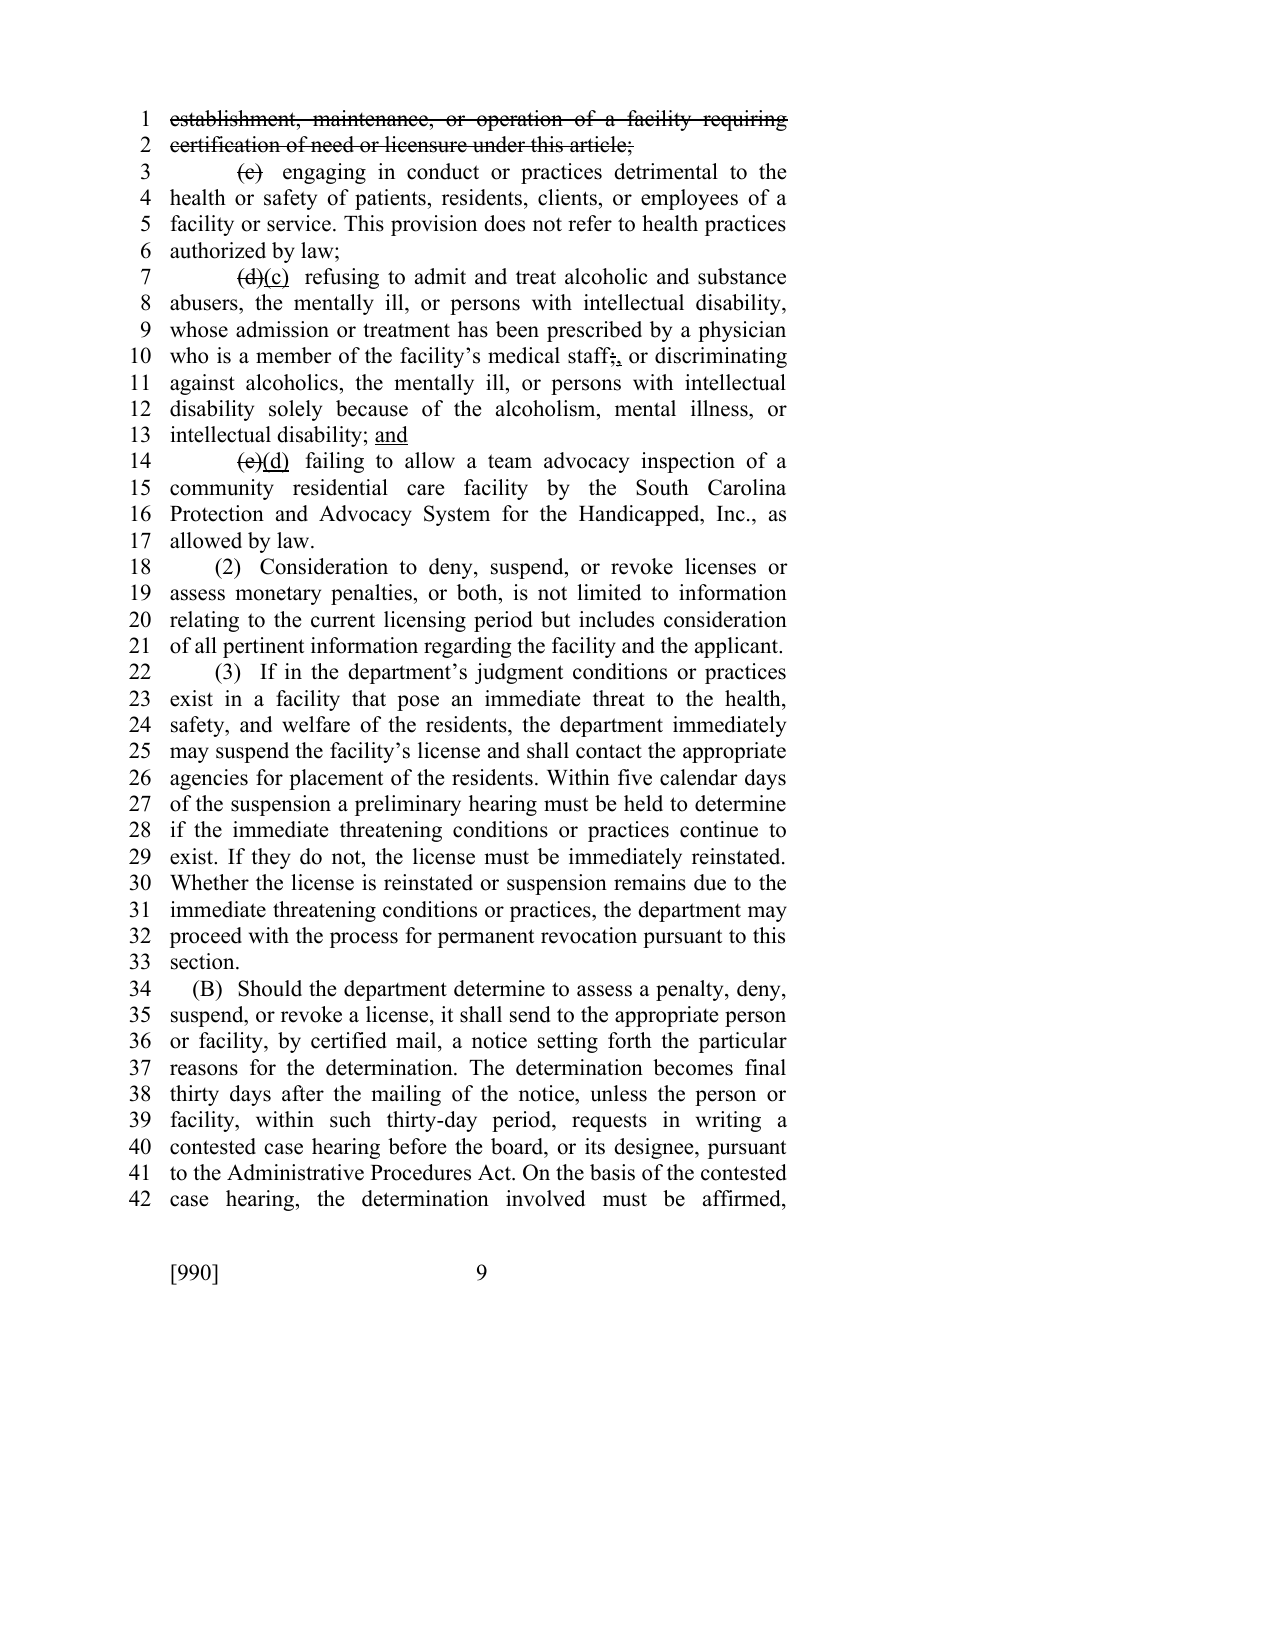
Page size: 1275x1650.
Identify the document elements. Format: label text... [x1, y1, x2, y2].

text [169, 975, 787, 1212]
text (d)(c) refusing to admit and treat alcoholic and substance abusers, the mentally ill, or persons with intellectual disability, whose admission or treatment has been prescribed by a physician who is a member of the facility’s medical staff;, or discriminating against alcoholics, the mentally ill, or persons with intellectual disability solely because of the alcoholism, mental illness, or intellectual disability; and [169, 263, 787, 448]
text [169, 105, 787, 119]
text (2) Consideration to deny, suspend, or revoke licenses or assess monetary penalties, or both, is not limited to information relating to the current licensing period but includes consideration of all pertinent information regarding the facility and the applicant. [169, 553, 787, 658]
text (c) engaging in conduct or practices detrimental to the health or safety of patients, residents, clients, or employees of a facility or service. This provision does not refer to health practices authorized by law; [169, 158, 787, 263]
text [169, 120, 787, 158]
text (3) If in the department’s judgment conditions or practices exist in a facility that pose an immediate threat to the health, safety, and welfare of the residents, the department immediately may suspend the facility’s license and shall contact the appropriate agencies for placement of the residents. Within five calendar days of the suspension a preliminary hearing must be held to determine if the immediate threatening conditions or practices continue to exist. If they do not, the license must be immediately reinstated. Whether the license is reinstated or suspension remains due to the immediate threatening conditions or practices, the department may proceed with the process for permanent revocation pursuant to this section. [169, 658, 787, 975]
text (e)(d) failing to allow a team advocacy inspection of a community residential care facility by the South Carolina Protection and Advocacy System for the Handicapped, Inc., as allowed by law. [169, 448, 787, 553]
